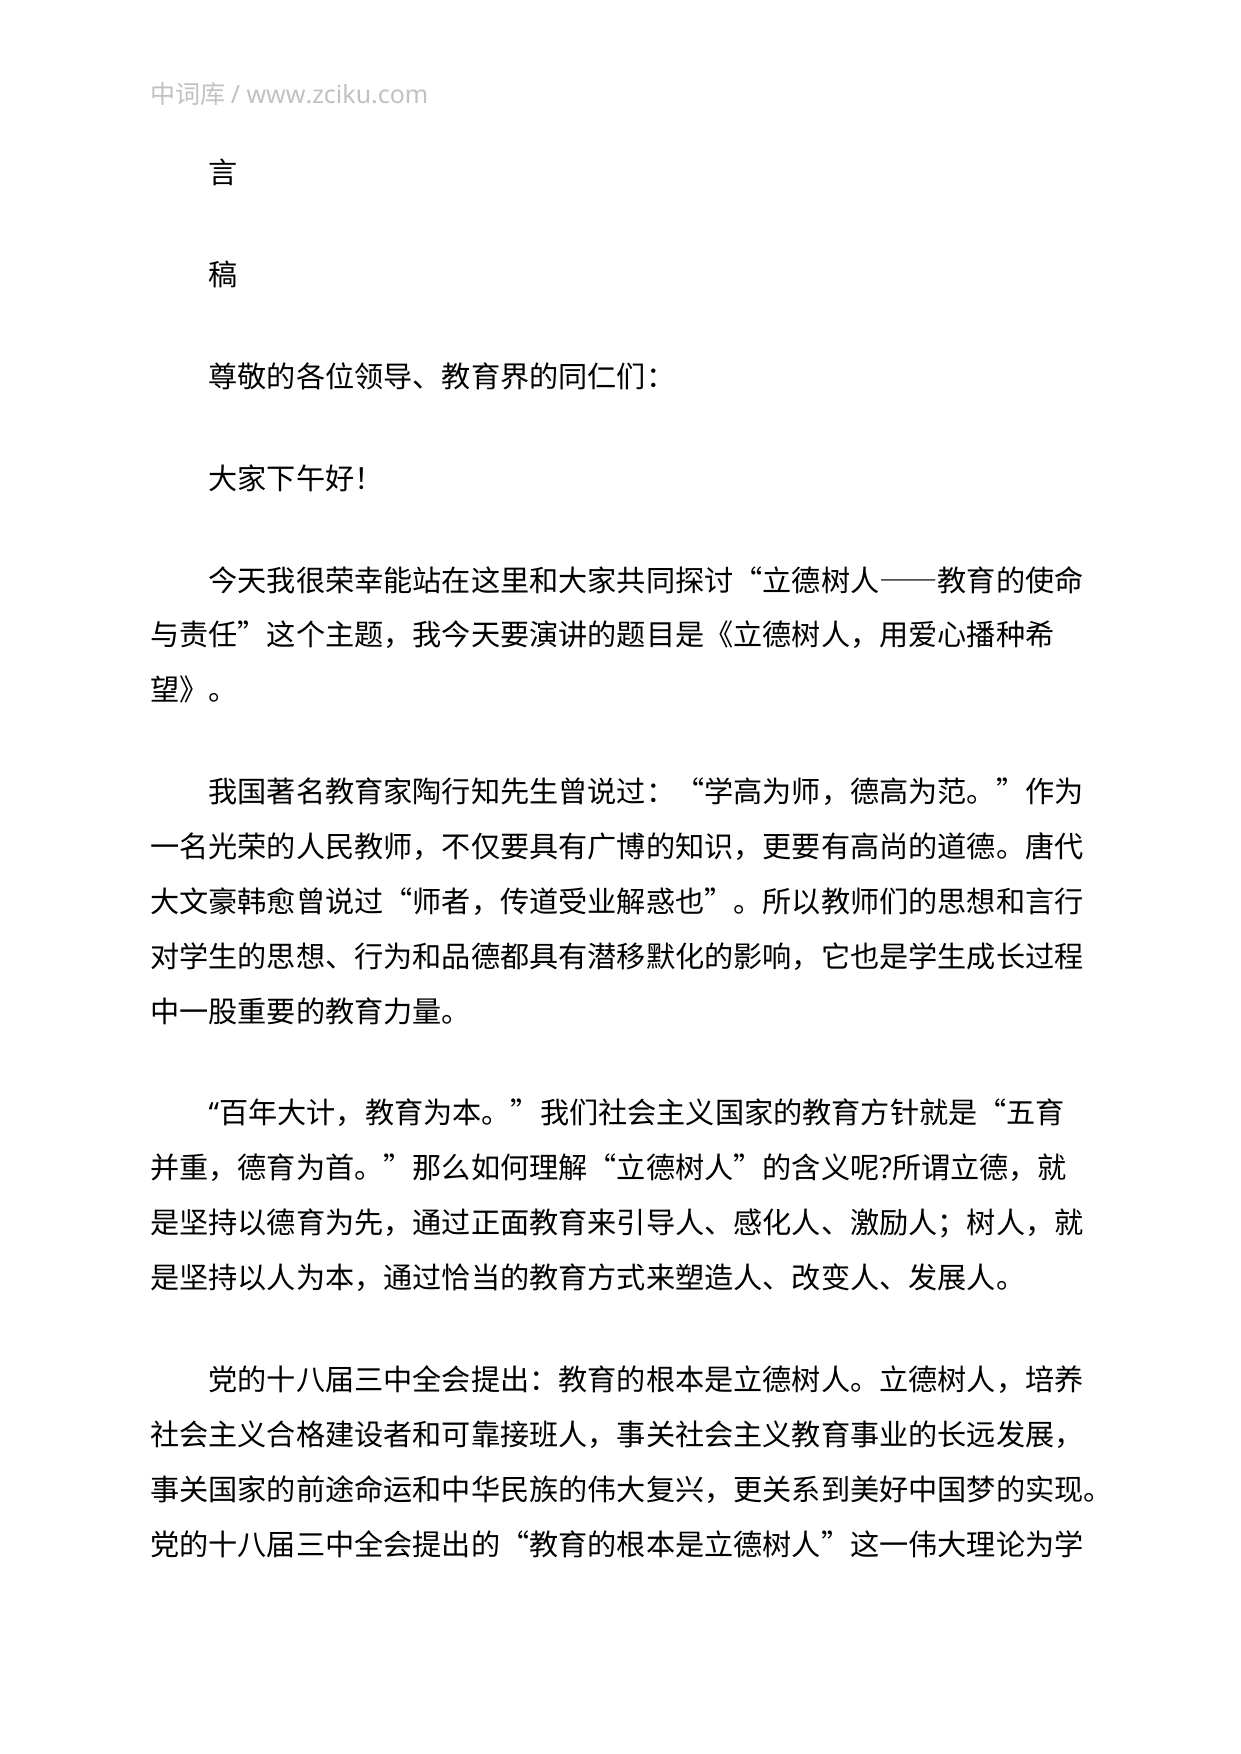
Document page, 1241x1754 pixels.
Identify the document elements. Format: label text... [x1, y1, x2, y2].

text 尊敬的各位领导、教育界的同仁们： [150, 353, 1090, 396]
text 稿 [150, 252, 1090, 294]
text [150, 1357, 1090, 1564]
text “百年大计，教育为本。”我们社会主义国家的教育方针就是“五育并重，德育为首。”那么如何理解“立德树人”的含义呢?所谓立德，就是坚持以德育为先，通过正面教育来引导人、感化人、激励人；树人，就是坚持以人为本，通过恰当的教育方式来塑造人、改变人、发展人。 [150, 1090, 1090, 1297]
text 言 [150, 150, 1090, 192]
text 我国著名教育家陶行知先生曾说过：“学高为师，德高为范。”作为一名光荣的人民教师，不仅要具有广博的知识，更要有高尚的道德。唐代大文豪韩愈曾说过“师者，传道受业解惑也”。所以教师们的思想和言行对学生的思想、行为和品德都具有潜移默化的影响，它也是学生成长过程中一股重要的教育力量。 [150, 769, 1090, 1031]
text 今天我很荣幸能站在这里和大家共同探讨“立德树人——教育的使命与责任”这个主题，我今天要演讲的题目是《立德树人，用爱心播种希望》。 [150, 557, 1090, 709]
text 大家下午好！ [150, 455, 1090, 498]
